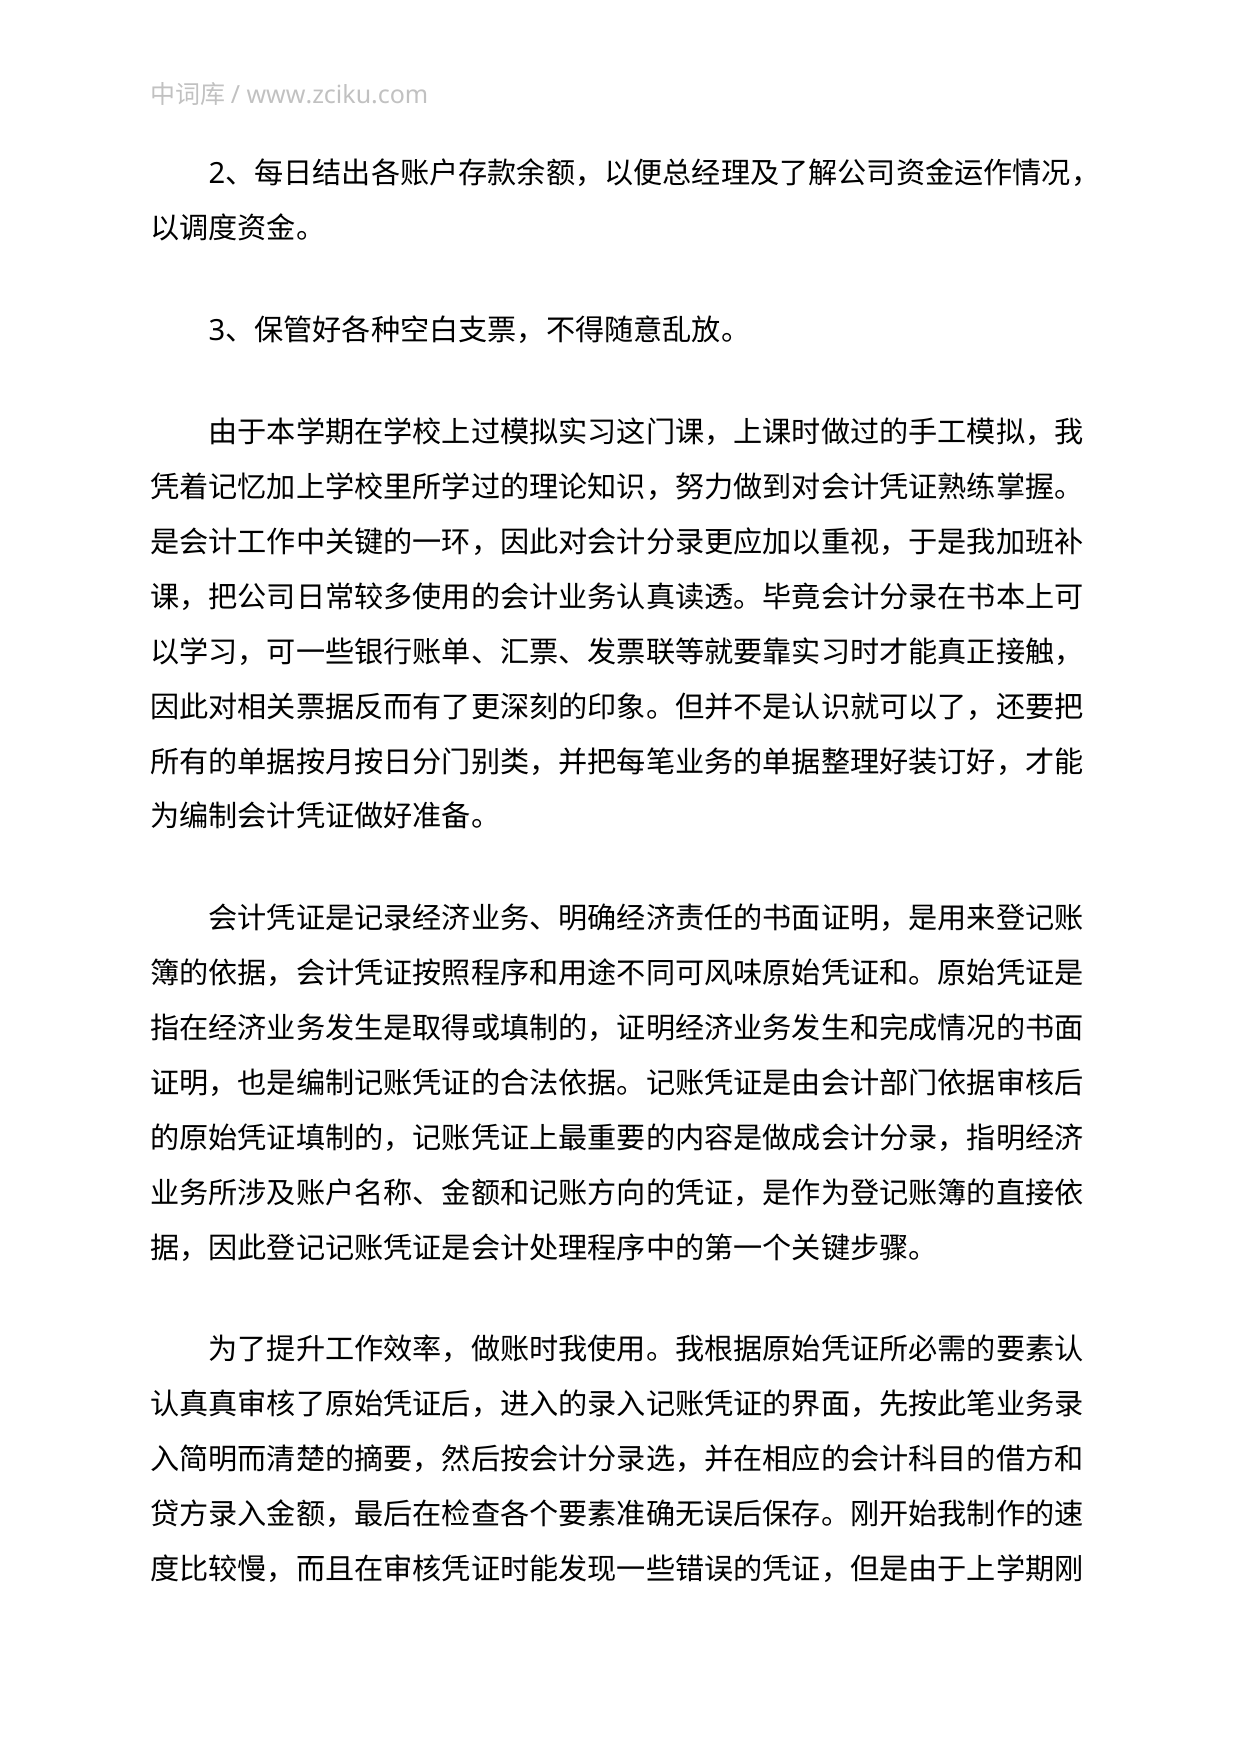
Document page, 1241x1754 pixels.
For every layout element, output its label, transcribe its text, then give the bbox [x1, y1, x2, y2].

text 3、保管好各种空白支票，不得随意乱放。 [150, 307, 1090, 349]
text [150, 1326, 1090, 1588]
text 2、每日结出各账户存款余额，以便总经理及了解公司资金运作情况，以调度资金。 [150, 150, 1090, 247]
text 会计凭证是记录经济业务、明确经济责任的书面证明，是用来登记账簿的依据，会计凭证按照程序和用途不同可风味原始凭证和。原始凭证是指在经济业务发生是取得或填制的，证明经济业务发生和完成情况的书面证明，也是编制记账凭证的合法依据。记账凭证是由会计部门依据审核后的原始凭证填制的，记账凭证上最重要的内容是做成会计分录，指明经济业务所涉及账户名称、金额和记账方向的凭证，是作为登记账簿的直接依据，因此登记记账凭证是会计处理程序中的第一个关键步骤。 [150, 895, 1090, 1266]
text 由于本学期在学校上过模拟实习这门课，上课时做过的手工模拟，我凭着记忆加上学校里所学过的理论知识，努力做到对会计凭证熟练掌握。是会计工作中关键的一环，因此对会计分录更应加以重视，于是我加班补课，把公司日常较多使用的会计业务认真读透。毕竟会计分录在书本上可以学习，可一些银行账单、汇票、发票联等就要靠实习时才能真正接触，因此对相关票据反而有了更深刻的印象。但并不是认识就可以了，还要把所有的单据按月按日分门别类，并把每笔业务的单据整理好装订好，才能为编制会计凭证做好准备。 [150, 409, 1090, 835]
